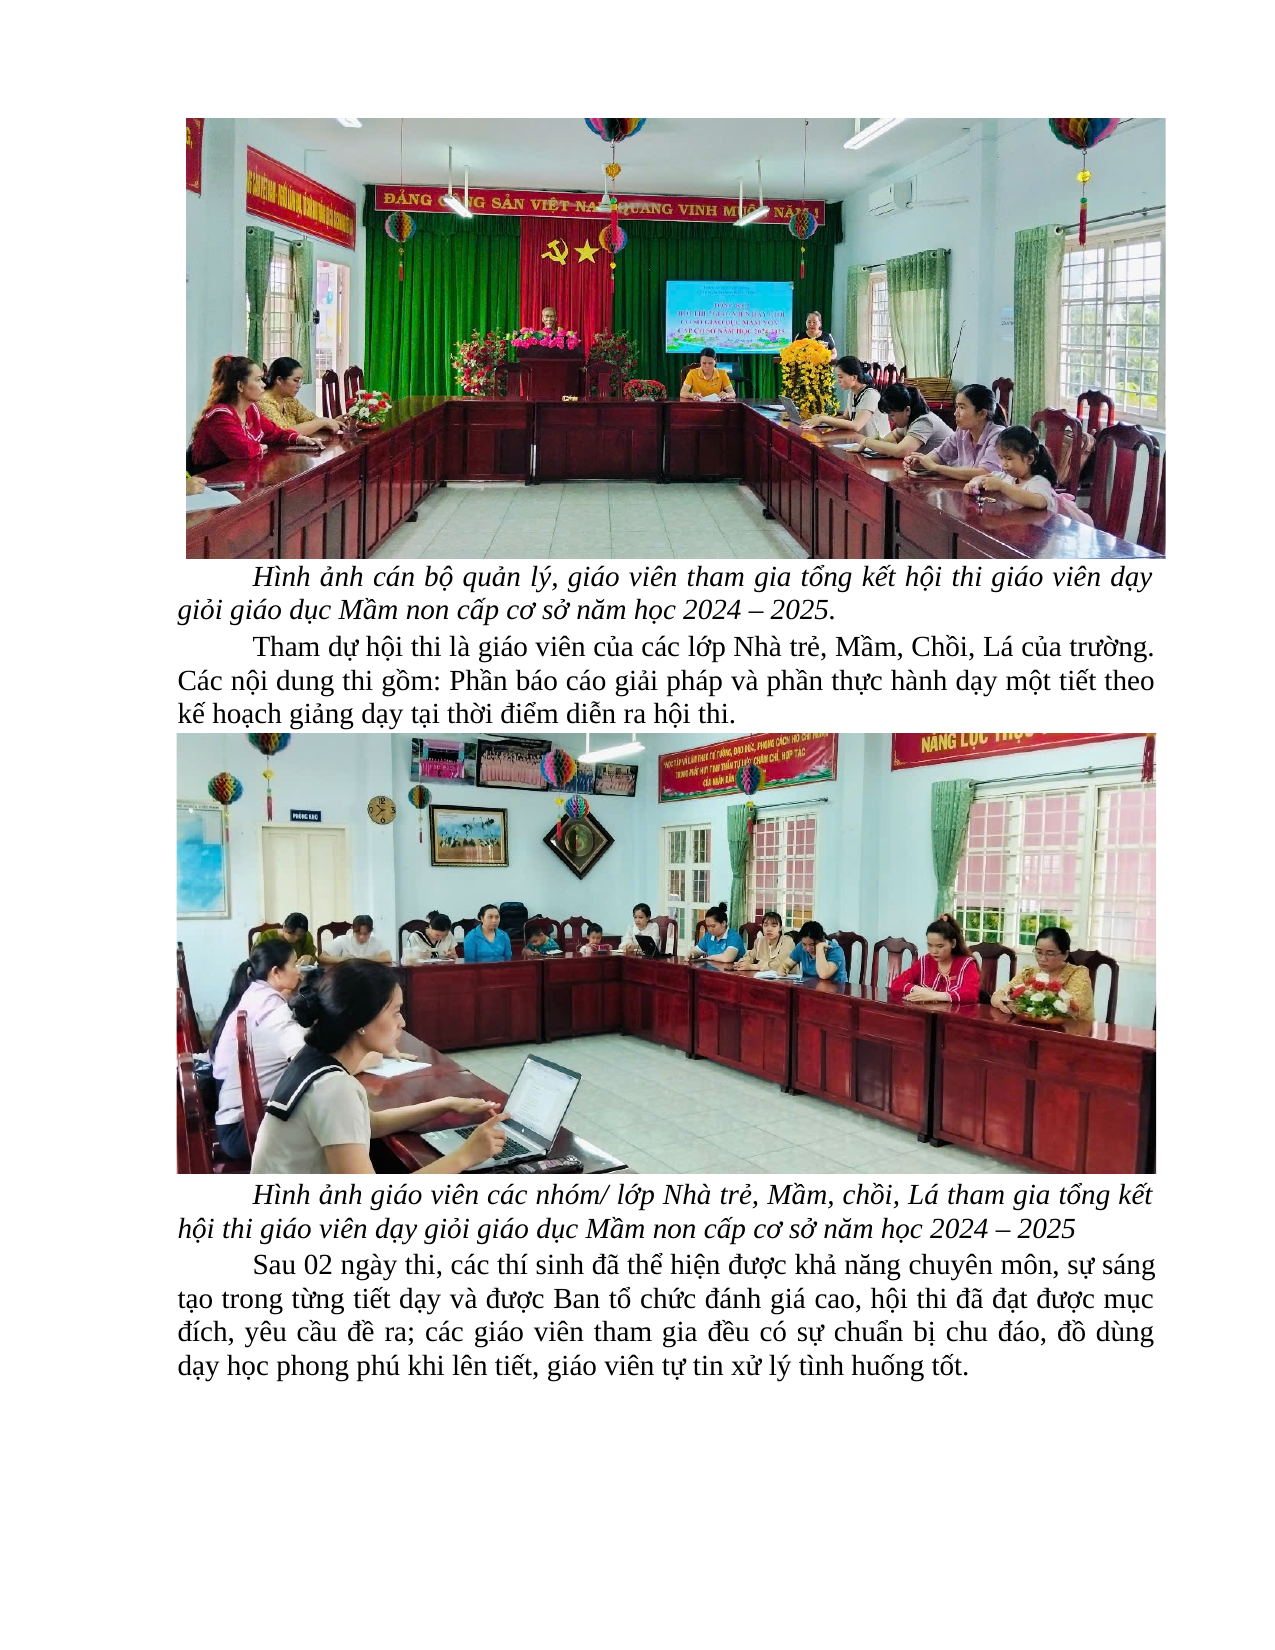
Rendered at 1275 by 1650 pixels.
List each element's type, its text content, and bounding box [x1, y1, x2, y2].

text Tham dự hội thi là giáo viên của các lớp Nhà trẻ, Mầm, Chồi, Lá của trường. Các nội dung thi gồm: Phần báo cáo giải pháp và phần thực hành dạy một tiết theo kế hoạch giảng dạy tại thời điểm diễn ra hội thi. [177, 629, 1157, 730]
picture [186, 118, 1166, 559]
text Hình ảnh giáo viên các nhóm/ lớp Nhà trẻ, Mầm, chồi, Lá tham gia tổng kết hội thi giáo viên dạy giỏi giáo dục Mầm non cấp cơ sở năm học 2024 – 2025 [177, 1174, 1157, 1244]
picture [176, 733, 1157, 1174]
text Sau 02 ngày thi, các thí sinh đã thể hiện được khả năng chuyên môn, sự sáng tạo trong từng tiết dạy và được Ban tổ chức đánh giá cao, hội thi đã đạt được mục đích, yêu cầu đề ra; các giáo viên tham gia đều có sự chuẩn bị chu đáo, đồ dùng dạy học phong phú khi lên tiết, giáo viên tự tin xử lý tình huống tốt. [177, 1247, 1157, 1382]
